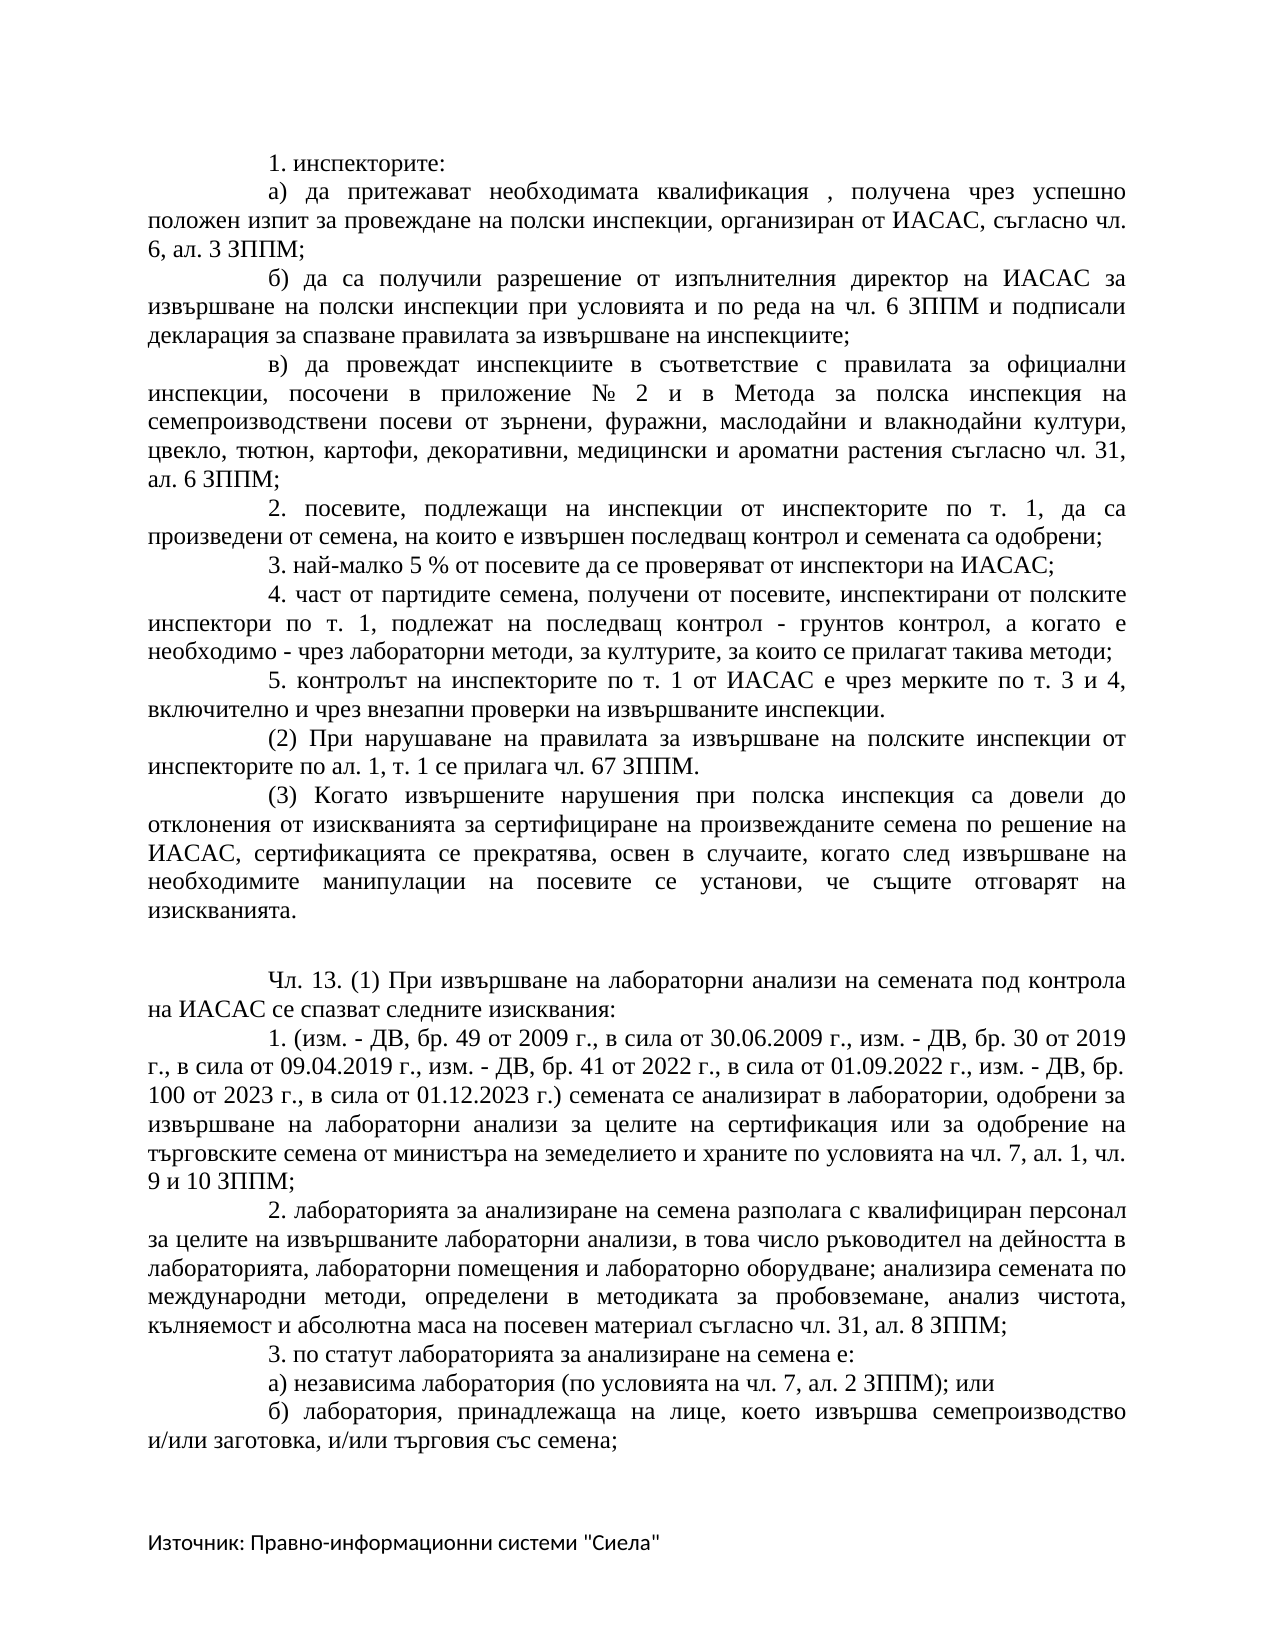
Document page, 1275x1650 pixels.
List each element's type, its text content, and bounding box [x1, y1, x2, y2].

text 3. по статут лабораторията за анализиране на семена е: [148, 1339, 1127, 1368]
text 1. инспекторите: [148, 148, 1127, 176]
text 3. най-малко 5 % от посевите да се проверяват от инспектори на ИАСАС; [148, 550, 1127, 579]
text б) да са получили разрешение от изпълнителния директор на ИАСАС за извършване на полски инспекции при условията и по реда на чл. 6 ЗППМ и подписали декларация за спазване правилата за извършване на инспекциите; [148, 263, 1127, 349]
text 5. контролът на инспекторите по т. 1 от ИАСАС е чрез мерките по т. 3 и 4, включително и чрез внезапни проверки на извършваните инспекции. [148, 665, 1127, 723]
text в) да провеждат инспекциите в съответствие с правилата за официални инспекции, посочени в приложение № 2 и в Метода за полска инспекция на семепроизводствени посеви от зърнени, фуражни, маслодайни и влакнодайни култури, цвекло, тютюн, картофи, декоративни, медицински и ароматни растения съгласно чл. 31, ал. 6 ЗППМ; [148, 349, 1127, 493]
text б) лаборатория, принадлежаща на лице, което извършва семепроизводство и/или заготовка, и/или търговия със семена; [148, 1396, 1127, 1454]
text Чл. 13. (1) При извършване на лабораторни анализи на семената под контрола на ИАСАС се спазват следните изисквания: [148, 965, 1127, 1023]
text 4. част от партидите семена, получени от посевите, инспектирани от полските инспектори по т. 1, подлежат на последващ контрол - грунтов контрол, а когато е необходимо - чрез лабораторни методи, за културите, за които се прилагат такива методи; [148, 579, 1127, 665]
text а) да притежават необходимата квалификация , получена чрез успешно положен изпит за провеждане на полски инспекции, организиран от ИАСАС, съгласно чл. 6, ал. 3 ЗППМ; [148, 176, 1127, 263]
text 2. лабораторията за анализиране на семена разполага с квалифициран персонал за целите на извършваните лабораторни анализи, в това число ръководител на дейността в лабораторията, лабораторни помещения и лабораторно оборудване; анализира семената по международни методи, определени в методиката за пробовземане, анализ чистота, кълняемост и абсолютна маса на посевен материал съгласно чл. 31, ал. 8 ЗППМ; [148, 1195, 1127, 1339]
text (2) При нарушаване на правилата за извършване на полските инспекции от инспекторите по ал. 1, т. 1 се прилага чл. 67 ЗППМ. [148, 723, 1127, 780]
text (3) Когато извършените нарушения при полска инспекция са довели до отклонения от изискванията за сертифициране на произвежданите семена по решение на ИАСАС, сертификацията се прекратява, освен в случаите, когато след извършване на необходимите манипулации на посевите се установи, че същите отговарят на изискванията. [148, 780, 1127, 924]
text а) независима лаборатория (по условията на чл. 7, ал. 2 ЗППМ); или [148, 1368, 1127, 1396]
text 1. (изм. - ДВ, бр. 49 от 2009 г., в сила от 30.06.2009 г., изм. - ДВ, бр. 30 от 2019 г., в сила от 09.04.2019 г., изм. - ДВ, бр. 41 от 2022 г., в сила от 01.09.2022 г., изм. - ДВ, бр. 100 от 2023 г., в сила от 01.12.2023 г.) семената се анализират в лаборатории, одобрени за извършване на лабораторни анализи за целите на сертификация или за одобрение на търговските семена от министъра на земеделието и храните по условията на чл. 7, ал. 1, чл. 9 и 10 ЗППМ; [148, 1023, 1127, 1195]
text 2. посевите, подлежащи на инспекции от инспекторите по т. 1, да са произведени от семена, на които е извършен последващ контрол и семената са одобрени; [148, 493, 1127, 550]
